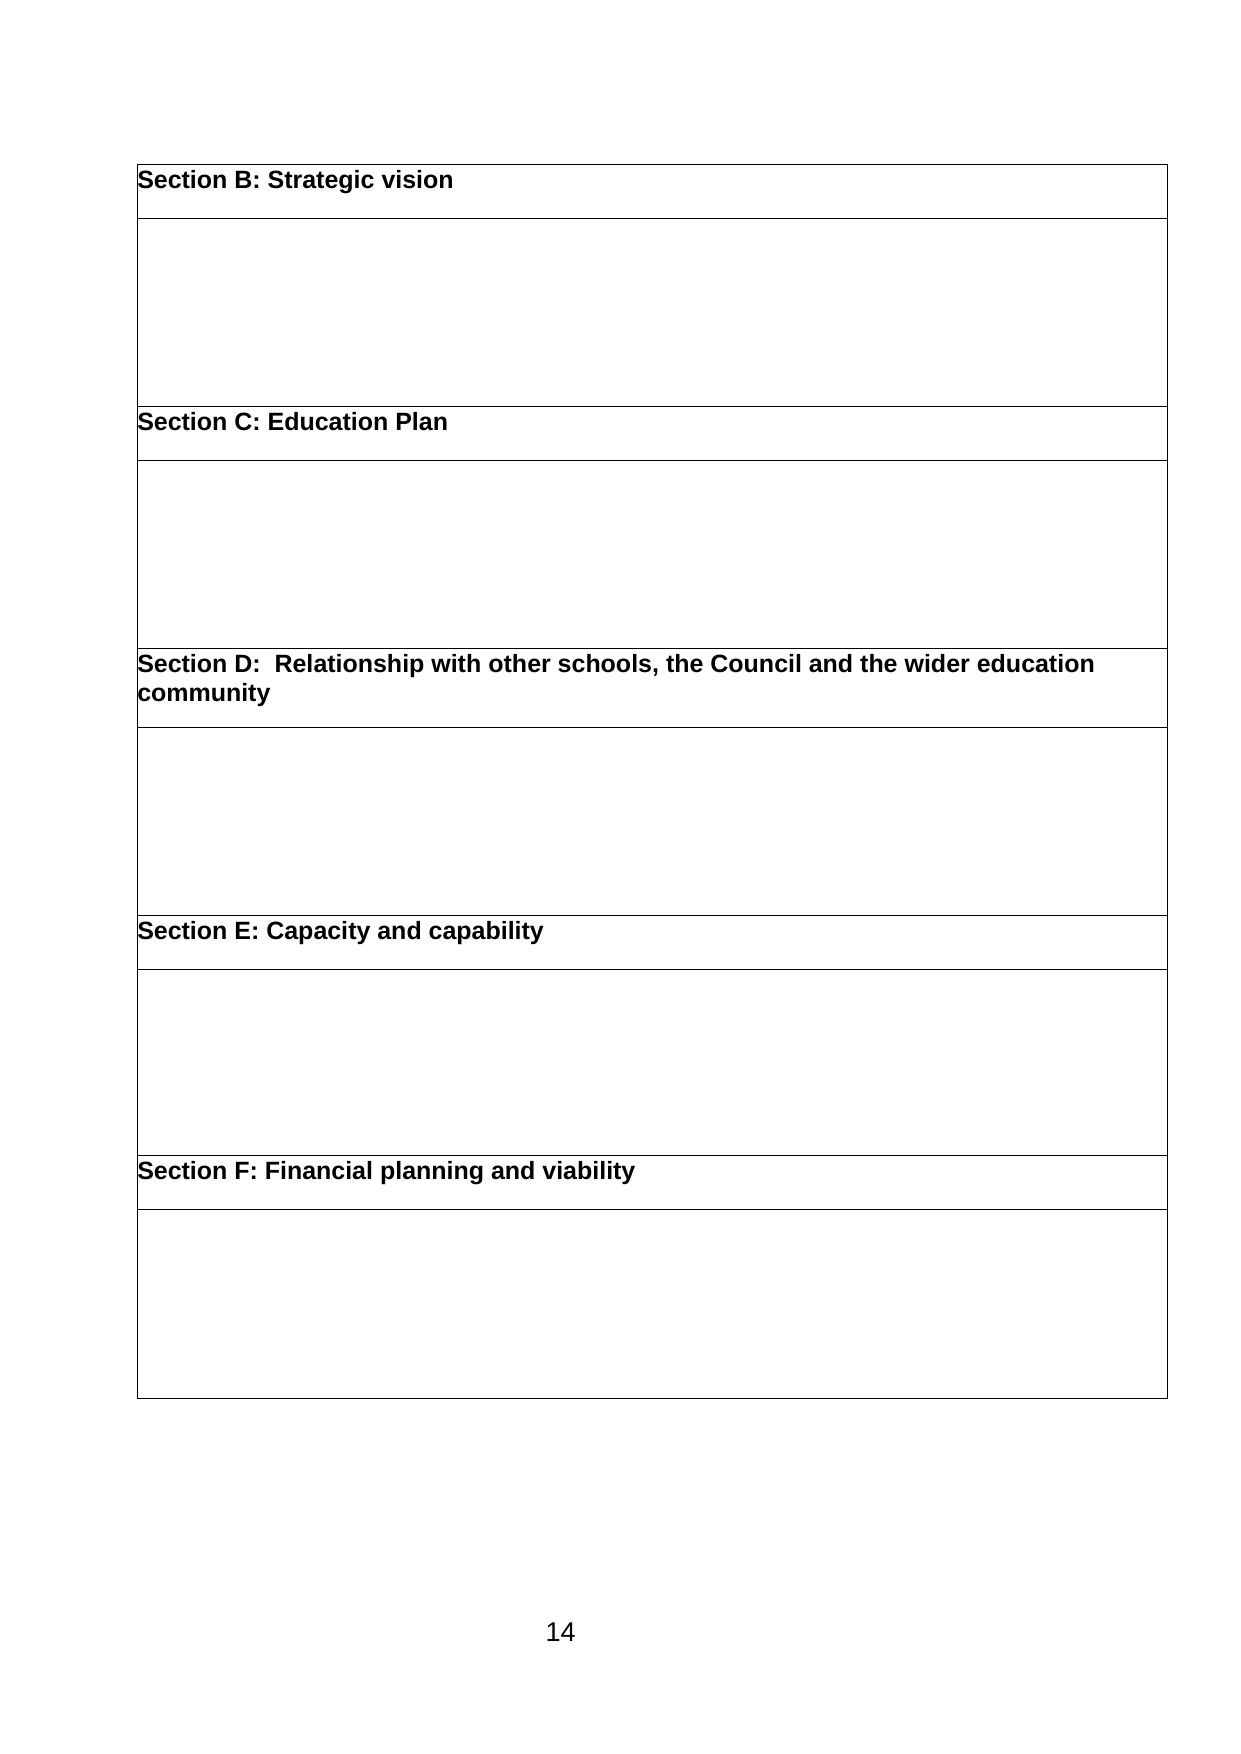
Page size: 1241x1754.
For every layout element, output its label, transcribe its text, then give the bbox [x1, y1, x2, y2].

table_cell [138, 970, 1167, 1155]
table_header Section B: Strategic vision [138, 165, 1167, 218]
table_cell [138, 728, 1167, 915]
table_cell Section F: Financial planning and viability [138, 1156, 1167, 1209]
table_cell Section E: Capacity and capability [138, 916, 1167, 969]
table_cell [138, 461, 1167, 648]
table_cell [138, 219, 1167, 406]
table_cell Section C: Education Plan [138, 407, 1167, 460]
table_cell [138, 1210, 1167, 1398]
table_cell Section D: Relationship with other schools, the Council and the wider education community [138, 649, 1167, 727]
